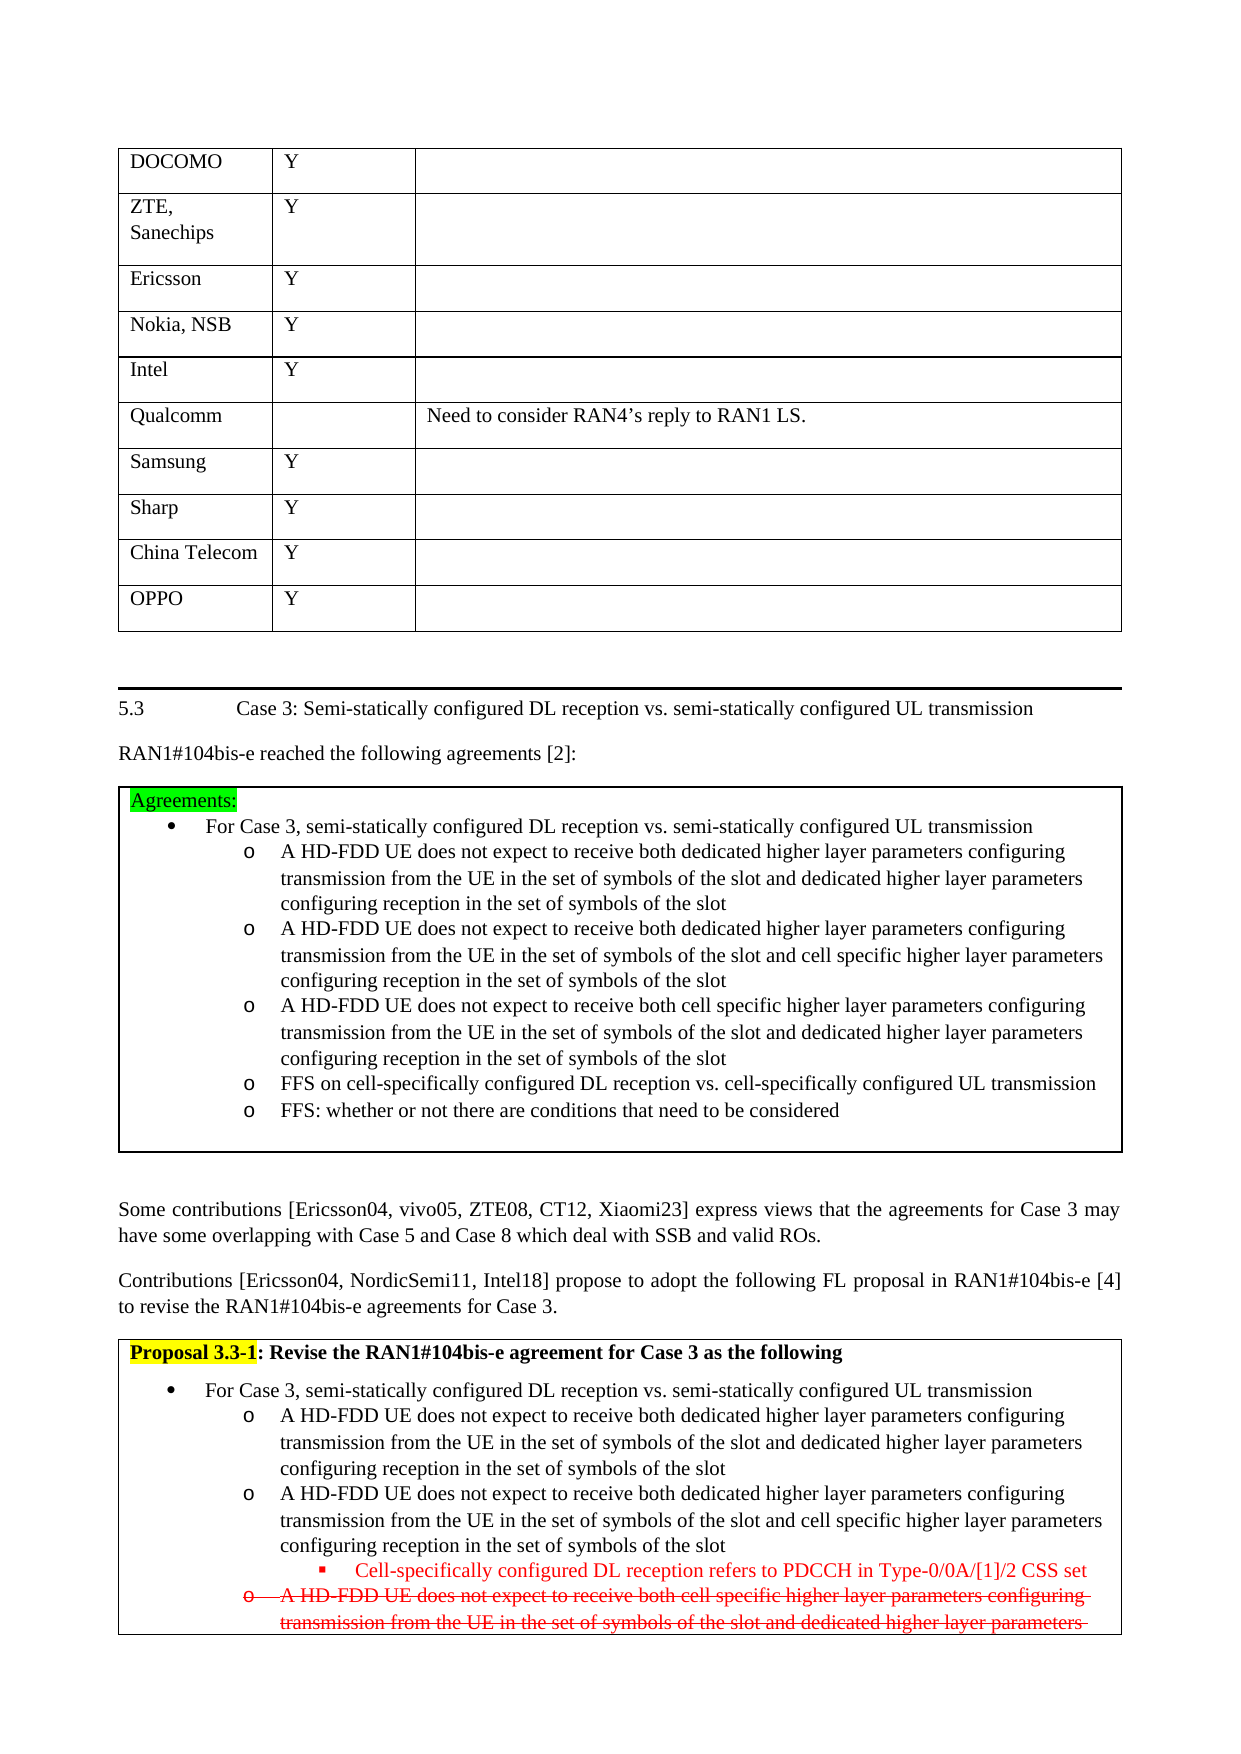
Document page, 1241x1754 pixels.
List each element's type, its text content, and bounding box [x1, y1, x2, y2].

subtitle Case 3: Semi-statically configured DL reception vs. semi-statically configured UL transmission [118, 690, 1122, 720]
table_header Agreements: For Case 3, semi-statically configured DL reception vs. semi-statically configured UL transmission A HD-FDD UE does not expect to receive both dedicated higher layer parameters configuring transmission from the UE in the set of symbols of the slot and dedicated higher layer parameters configuring reception in the set of symbols of the slot A HD-FDD UE does not expect to receive both dedicated higher layer parameters configuring transmission from the UE in the set of symbols of the slot and cell specific higher layer parameters configuring reception in the set of symbols of the slot A HD-FDD UE does not expect to receive both cell specific higher layer parameters configuring transmission from the UE in the set of symbols of the slot and dedicated higher layer parameters configuring reception in the set of symbols of the slot FFS on cell-specifically configured DL reception vs. cell-specifically configured UL transmission FFS: whether or not there are conditions that need to be considered [120, 788, 1121, 1151]
table_cell Intel [119, 358, 272, 402]
table_cell [416, 194, 1121, 265]
table_cell Y [273, 540, 415, 585]
table_cell [416, 540, 1121, 585]
table_cell Sharp [119, 495, 272, 539]
table_cell Y [273, 312, 415, 356]
table_cell Y [273, 149, 415, 193]
table_cell [416, 586, 1121, 631]
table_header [119, 1340, 1121, 1634]
table_cell Y [273, 449, 415, 493]
text RAN1#104bis-e reached the following agreements [2]: [118, 741, 1122, 765]
table_cell DOCOMO [119, 149, 272, 193]
table_cell Qualcomm [119, 403, 272, 448]
text Contributions [Ericsson04, NordicSemi11, Intel18] propose to adopt the following FL proposal in RAN1#104bis-e [4] to revise the RAN1#104bis-e agreements for Case 3. [118, 1268, 1122, 1318]
table_cell Y [273, 194, 415, 265]
table_cell Nokia, NSB [119, 312, 272, 356]
table_cell Samsung [119, 449, 272, 493]
table_cell [416, 312, 1121, 356]
table_cell Y [273, 586, 415, 631]
table_cell [416, 266, 1121, 311]
table_cell [416, 358, 1121, 402]
table_cell Y [273, 358, 415, 402]
table_cell Y [273, 495, 415, 539]
table_cell Y [273, 266, 415, 311]
table_cell Need to consider RAN4’s reply to RAN1 LS. [416, 403, 1121, 448]
table_cell [416, 449, 1121, 493]
text Some contributions [Ericsson04, vivo05, ZTE08, CT12, Xiaomi23] express views that the agreements for Case 3 may have some overlapping with Case 5 and Case 8 which deal with SSB and valid ROs. [118, 1197, 1122, 1247]
table_cell [273, 403, 415, 448]
table_cell OPPO [119, 586, 272, 631]
table_cell Ericsson [119, 266, 272, 311]
table_cell ZTE, Sanechips [119, 194, 272, 265]
table_cell China Telecom [119, 540, 272, 585]
table_cell [416, 495, 1121, 539]
table_cell [416, 149, 1121, 193]
